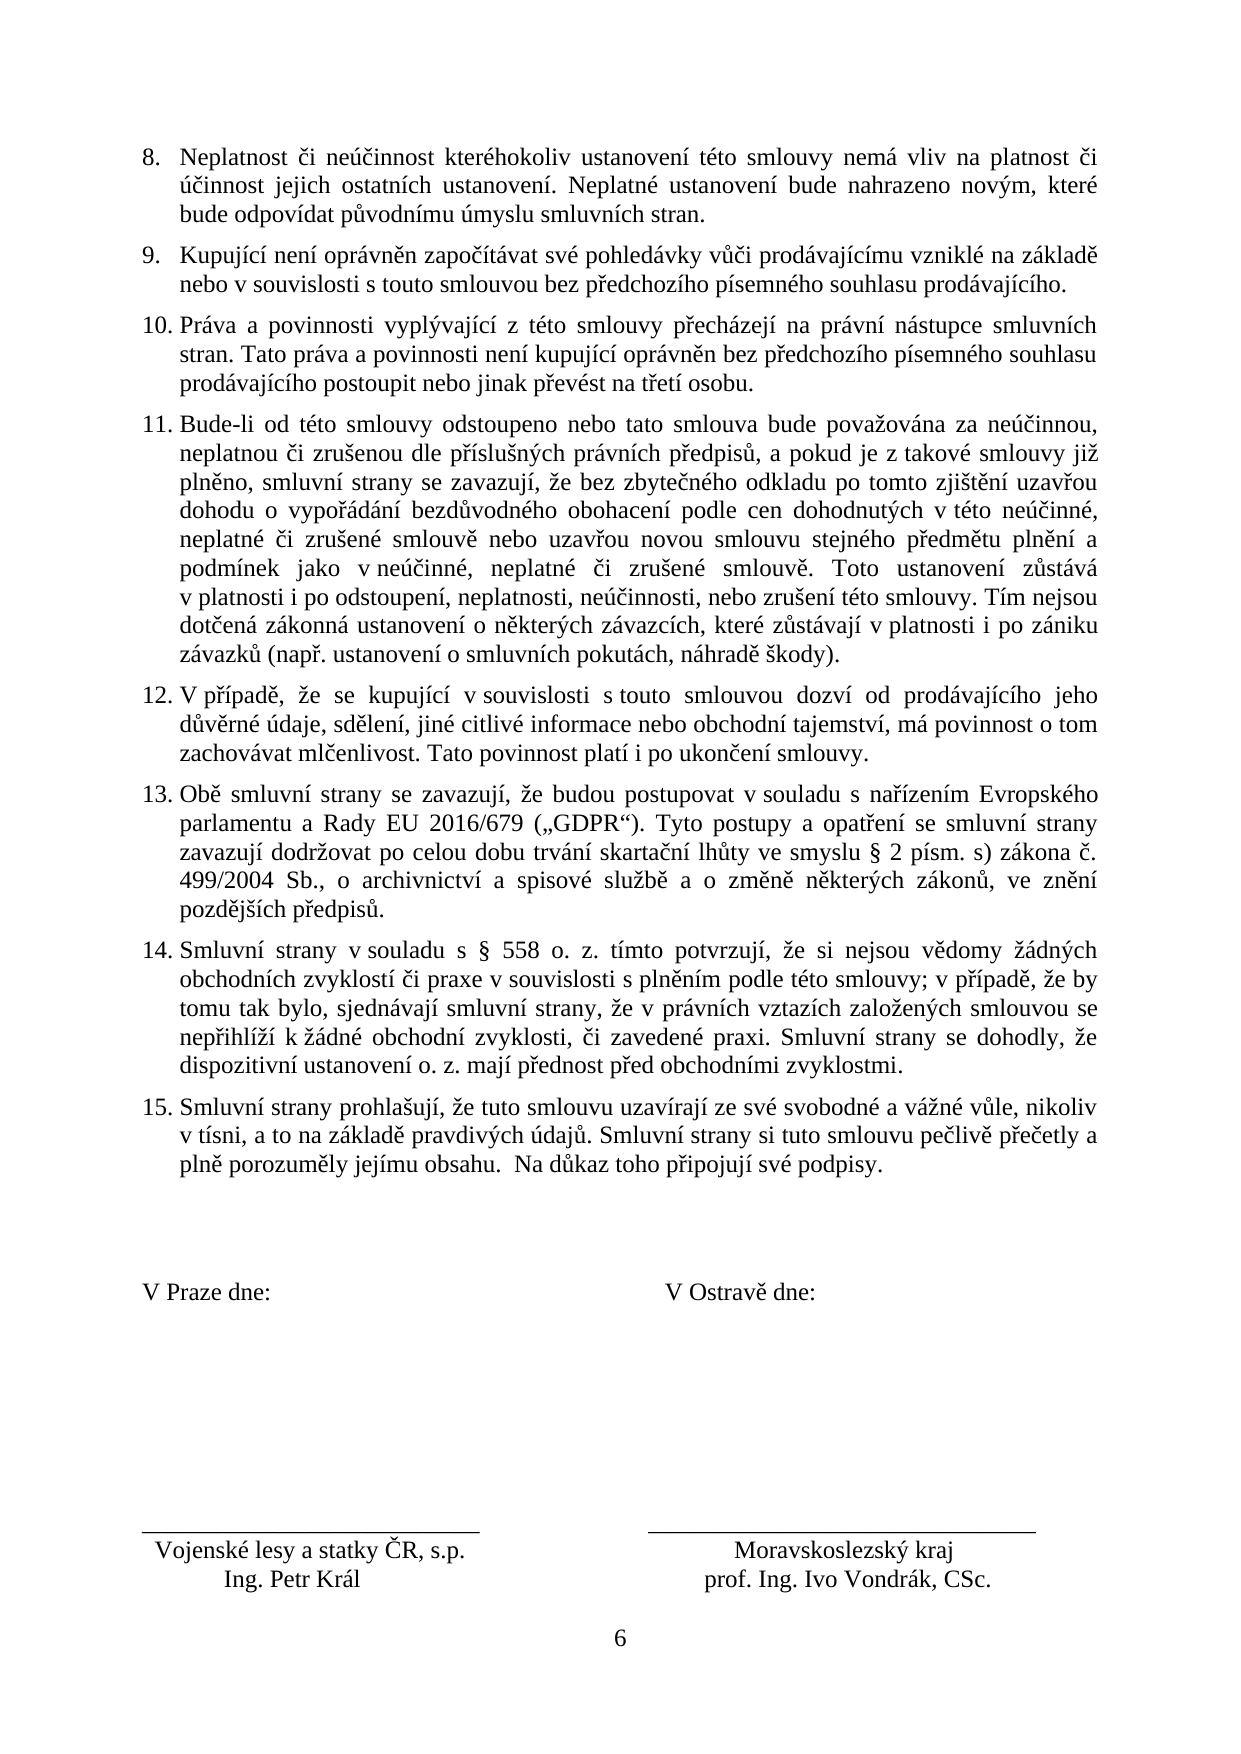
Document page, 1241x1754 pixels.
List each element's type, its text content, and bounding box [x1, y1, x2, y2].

list Neplatnost či neúčinnost kteréhokoliv ustanovení této smlouvy nemá vliv na platnost či účinnost jejich ostatních ustanovení. Neplatné ustanovení bude nahrazeno novým, které bude odpovídat původnímu úmyslu smluvních stran. [142, 142, 1098, 228]
list Práva a povinnosti vyplývající z této smlouvy přecházejí na právní nástupce smluvních stran. Tato práva a povinnosti není kupující oprávněn bez předchozího písemného souhlasu prodávajícího postoupit nebo jinak převést na třetí osobu. [142, 311, 1098, 397]
list Smluvní strany prohlašují, že tuto smlouvu uzavírají ze své svobodné a vážné vůle, nikoliv v tísni, a to na základě pravdivých údajů. Smluvní strany si tuto smlouvu pečlivě přečetly a plně porozuměly jejímu obsahu. Na důkaz toho připojují své podpisy. [142, 1092, 1098, 1178]
list Ing. Petr Král prof. Ing. Ivo Vondrák, CSc. [179, 1564, 1098, 1593]
text ___________________________ _______________________________ [142, 1507, 1098, 1536]
list Kupující není oprávněn započítávat své pohledávky vůči prodávajícímu vzniklé na základě nebo v souvislosti s touto smlouvou bez předchozího písemného souhlasu prodávajícího. [142, 241, 1098, 298]
list Obě smluvní strany se zavazují, že budou postupovat v souladu s nařízením Evropského parlamentu a Rady EU 2016/679 („GDPR“). Tyto postupy a opatření se smluvní strany zavazují dodržovat po celou dobu trvání skartační lhůty ve smyslu § 2 písm. s) zákona č. 499/2004 Sb., o archivnictví a spisové službě a o změně některých zákonů, ve znění pozdějších předpisů. [142, 779, 1098, 923]
list V případě, že se kupující v souvislosti s touto smlouvou dozví od prodávajícího jeho důvěrné údaje, sdělení, jiné citlivé informace nebo obchodní tajemství, má povinnost o tom zachovávat mlčenlivost. Tato povinnost platí i po ukončení smlouvy. [142, 681, 1098, 767]
text Vojenské lesy a statky ČR, s.p. Moravskoslezský kraj [142, 1536, 1098, 1564]
list Smluvní strany v souladu s § 558 o. z. tímto potvrzují, že si nejsou vědomy žádných obchodních zvyklostí či praxe v souvislosti s plněním podle této smlouvy; v případě, že by tomu tak bylo, sjednávají smluvní strany, že v právních vztazích založených smlouvou se nepřihlíží k žádné obchodní zvyklosti, či zavedené praxi. Smluvní strany se dohodly, že dispozitivní ustanovení o. z. mají přednost před obchodními zvyklostmi. [142, 936, 1098, 1079]
list Bude-li od této smlouvy odstoupeno nebo tato smlouva bude považována za neúčinnou, neplatnou či zrušenou dle příslušných právních předpisů, a pokud je z takové smlouvy již plněno, smluvní strany se zavazují, že bez zbytečného odkladu po tomto zjištění uzavřou dohodu o vypořádání bezdůvodného obohacení podle cen dohodnutých v této neúčinné, neplatné či zrušené smlouvě nebo uzavřou novou smlouvu stejného předmětu plnění a podmínek jako v neúčinné, neplatné či zrušené smlouvě. Toto ustanovení zůstává v platnosti i po odstoupení, neplatnosti, neúčinnosti, nebo zrušení této smlouvy. Tím nejsou dotčená zákonná ustanovení o některých závazcích, které zůstávají v platnosti i po zániku závazků (např. ustanovení o smluvních pokutách, náhradě škody). [142, 409, 1098, 668]
text V Praze dne: V Ostravě dne: [142, 1277, 1098, 1306]
